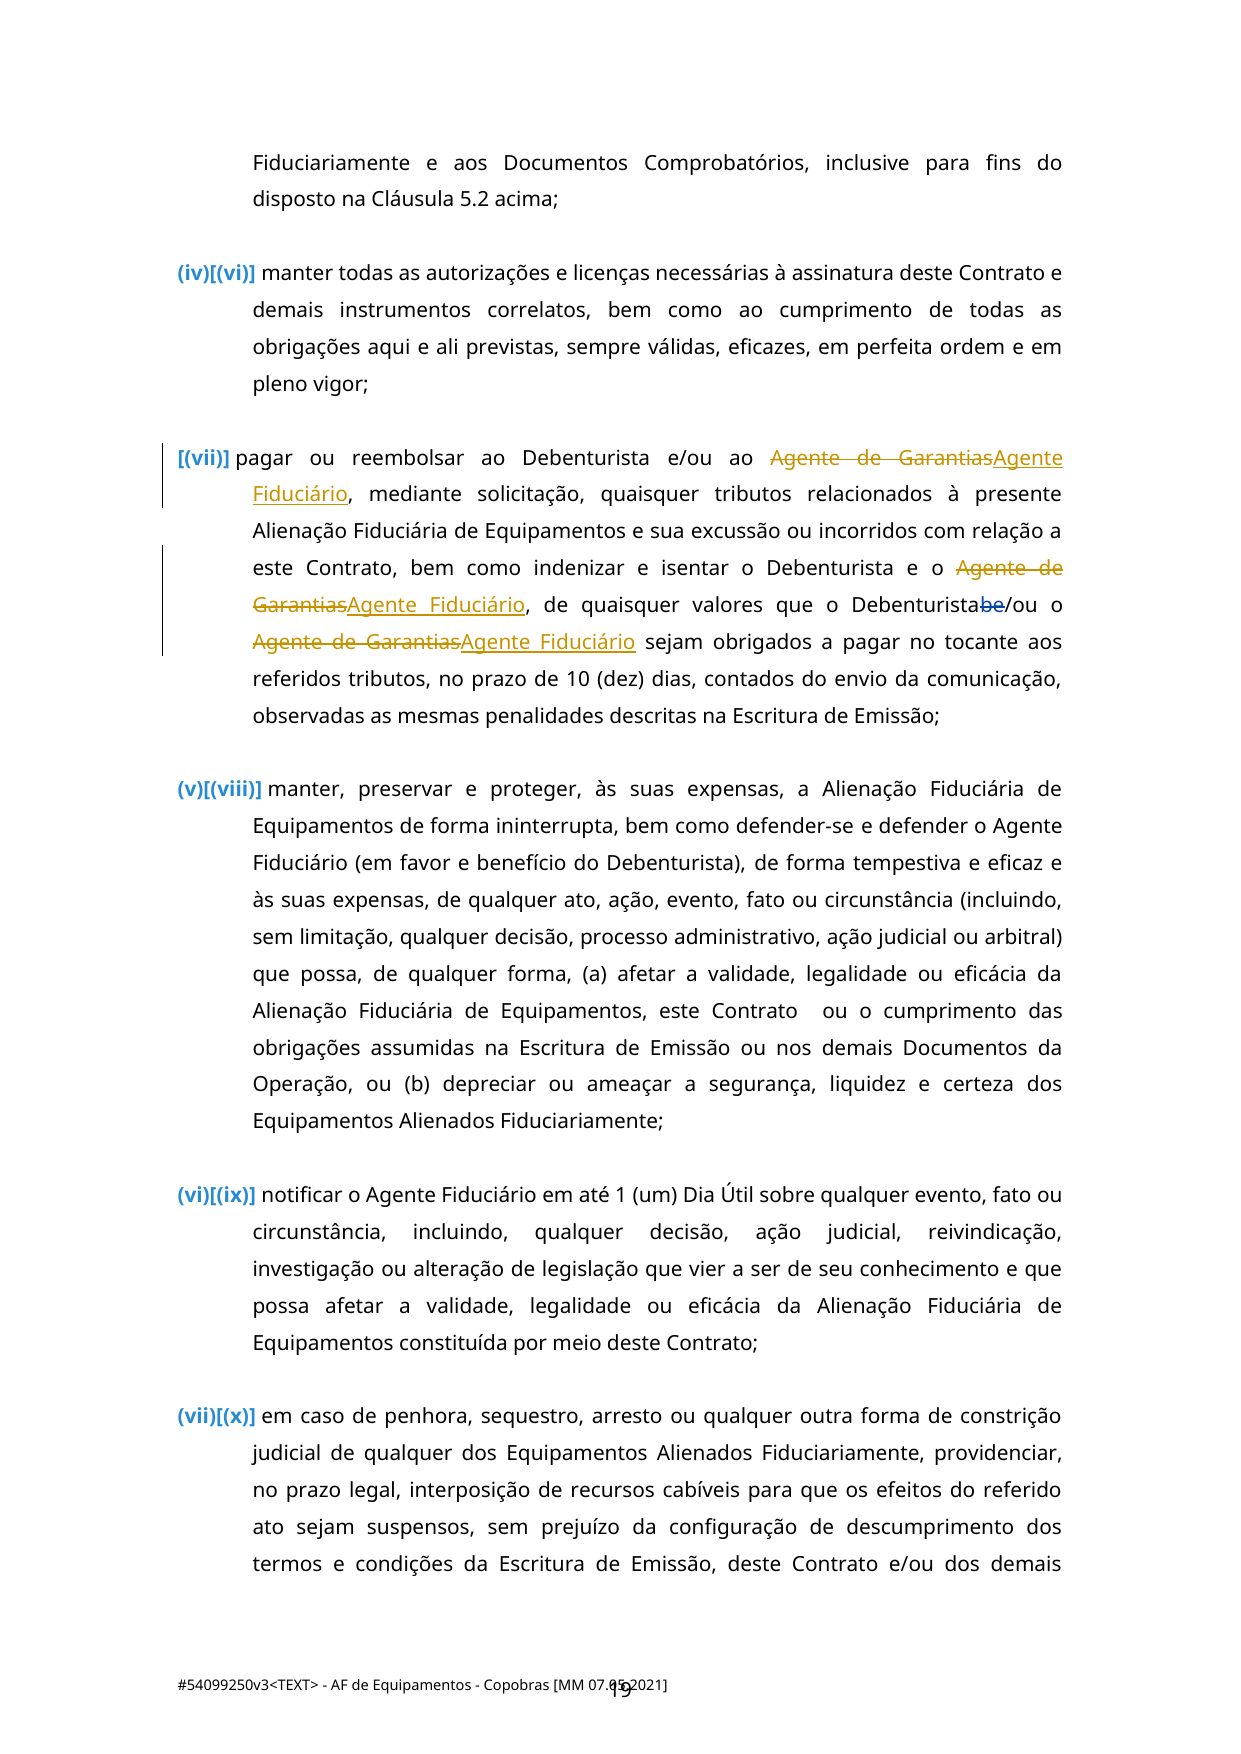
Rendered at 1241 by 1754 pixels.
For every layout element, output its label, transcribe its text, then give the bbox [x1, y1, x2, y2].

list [177, 1401, 1063, 1577]
list pagar ou reembolsar ao Debenturista e/ou ao , mediante solicitação, quaisquer tributos relacionados à presente Alienação Fiduciária de Equipamentos e sua excussão ou incorridos com relação a este Contrato, bem como indenizar e isentar o Debenturista e o , de quaisquer valores que o Debenturista/ou o sejam obrigados a pagar no tocante aos referidos tributos, no prazo de 10 (dez) dias, contados do envio da comunicação, observadas as mesmas penalidades descritas na Escritura de Emissão; [177, 443, 1063, 729]
list manter todas as autorizações e licenças necessárias à assinatura deste Contrato e demais instrumentos correlatos, bem como ao cumprimento de todas as obrigações aqui e ali previstas, sempre válidas, eficazes, em perfeita ordem e em pleno vigor; [177, 258, 1063, 397]
list manter, preservar e proteger, às suas expensas, a Alienação Fiduciária de Equipamentos de forma ininterrupta, bem como defender-se e defender o Agente Fiduciário (em favor e benefício do Debenturista), de forma tempestiva e eficaz e às suas expensas, de qualquer ato, ação, evento, fato ou circunstância (incluindo, sem limitação, qualquer decisão, processo administrativo, ação judicial ou arbitral) que possa, de qualquer forma, (a) afetar a validade, legalidade ou eficácia da Alienação Fiduciária de Equipamentos, este Contrato ou o cumprimento das obrigações assumidas na Escritura de Emissão ou nos demais Documentos da Operação, ou (b) depreciar ou ameaçar a segurança, liquidez e certeza dos Equipamentos Alienados Fiduciariamente; [177, 774, 1063, 1135]
list notificar o Agente Fiduciário em até 1 (um) Dia Útil sobre qualquer evento, fato ou circunstância, incluindo, qualquer decisão, ação judicial, reivindicação, investigação ou alteração de legislação que vier a ser de seu conhecimento e que possa afetar a validade, legalidade ou eficácia da Alienação Fiduciária de Equipamentos constituída por meio deste Contrato; [177, 1180, 1063, 1356]
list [177, 148, 1063, 213]
